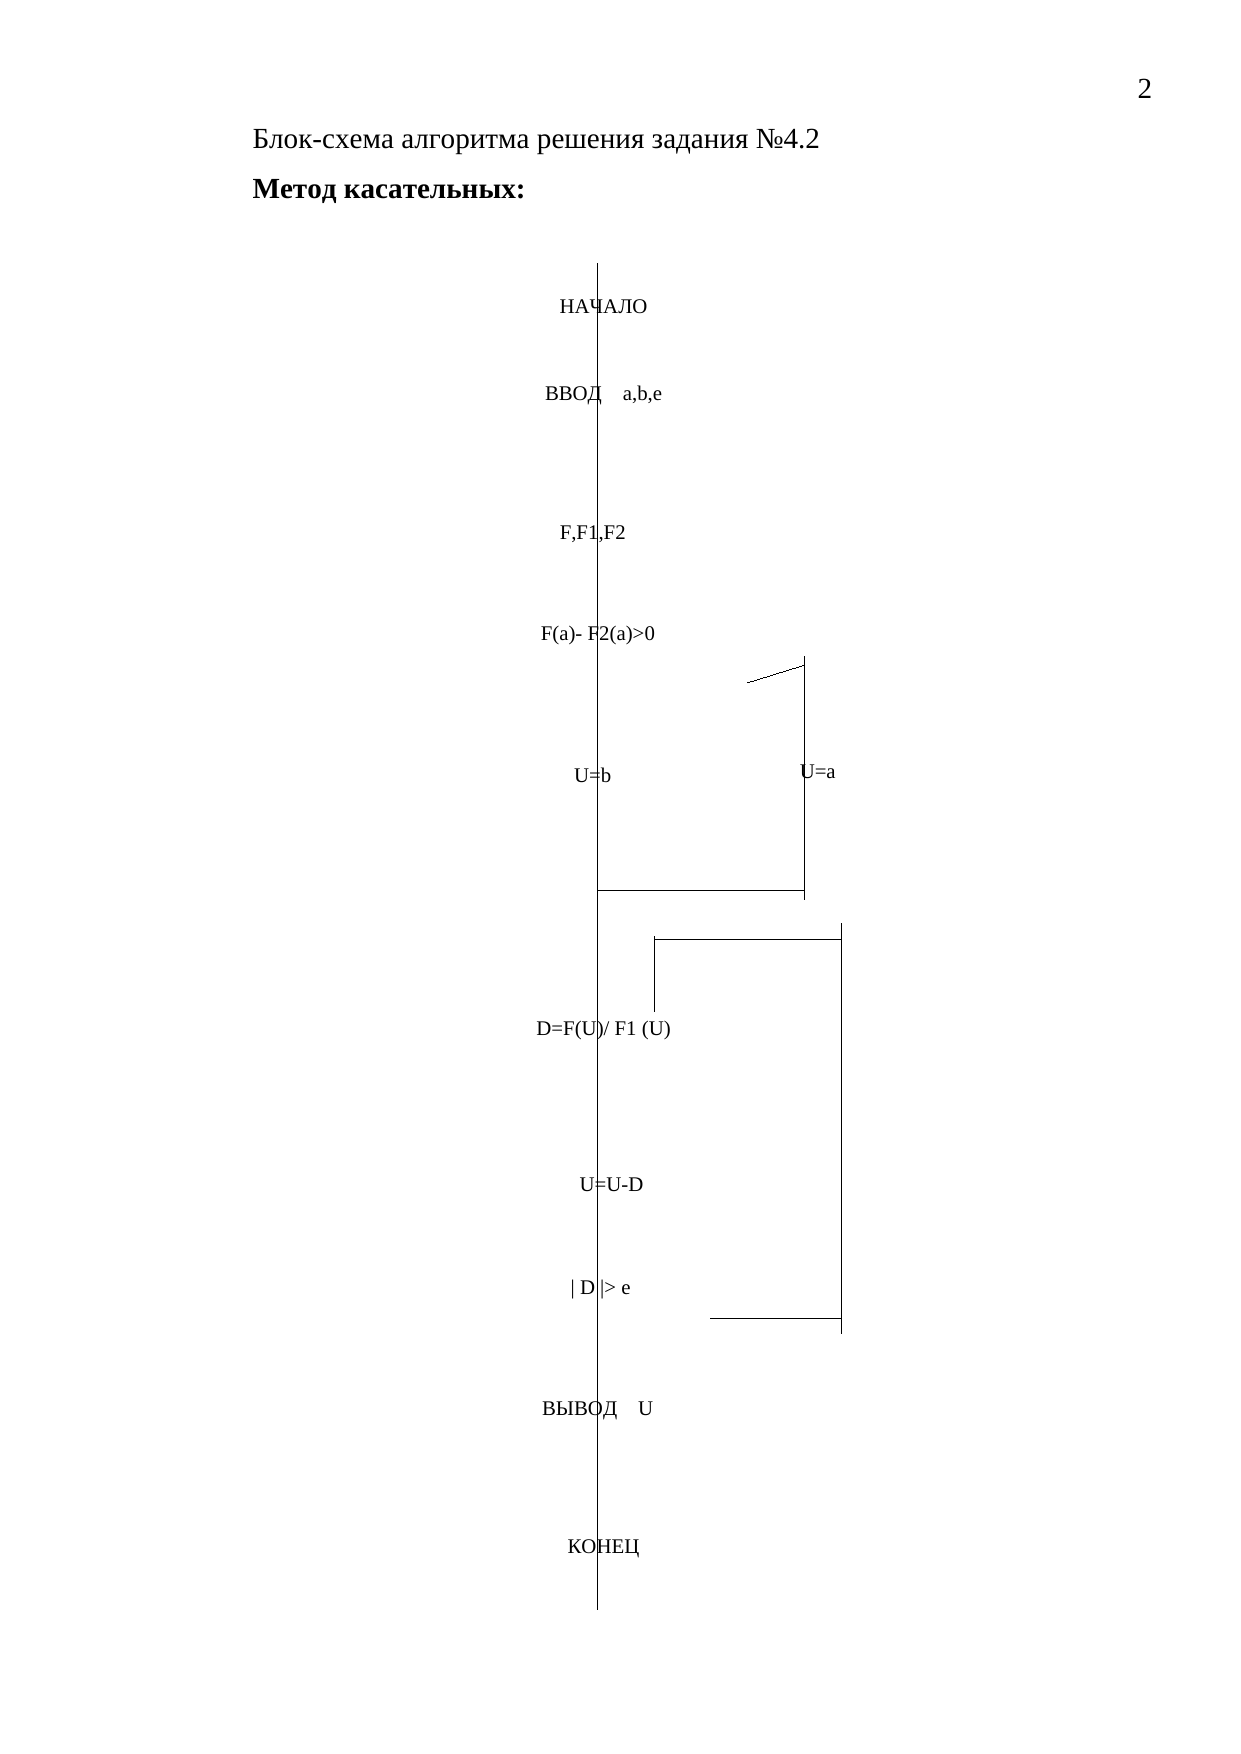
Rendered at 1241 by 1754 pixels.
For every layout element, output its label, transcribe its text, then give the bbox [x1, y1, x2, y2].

text Метод касательных: [177, 171, 1152, 205]
text Блок-схема алгоритма решения задания №4.2 [177, 121, 1152, 154]
